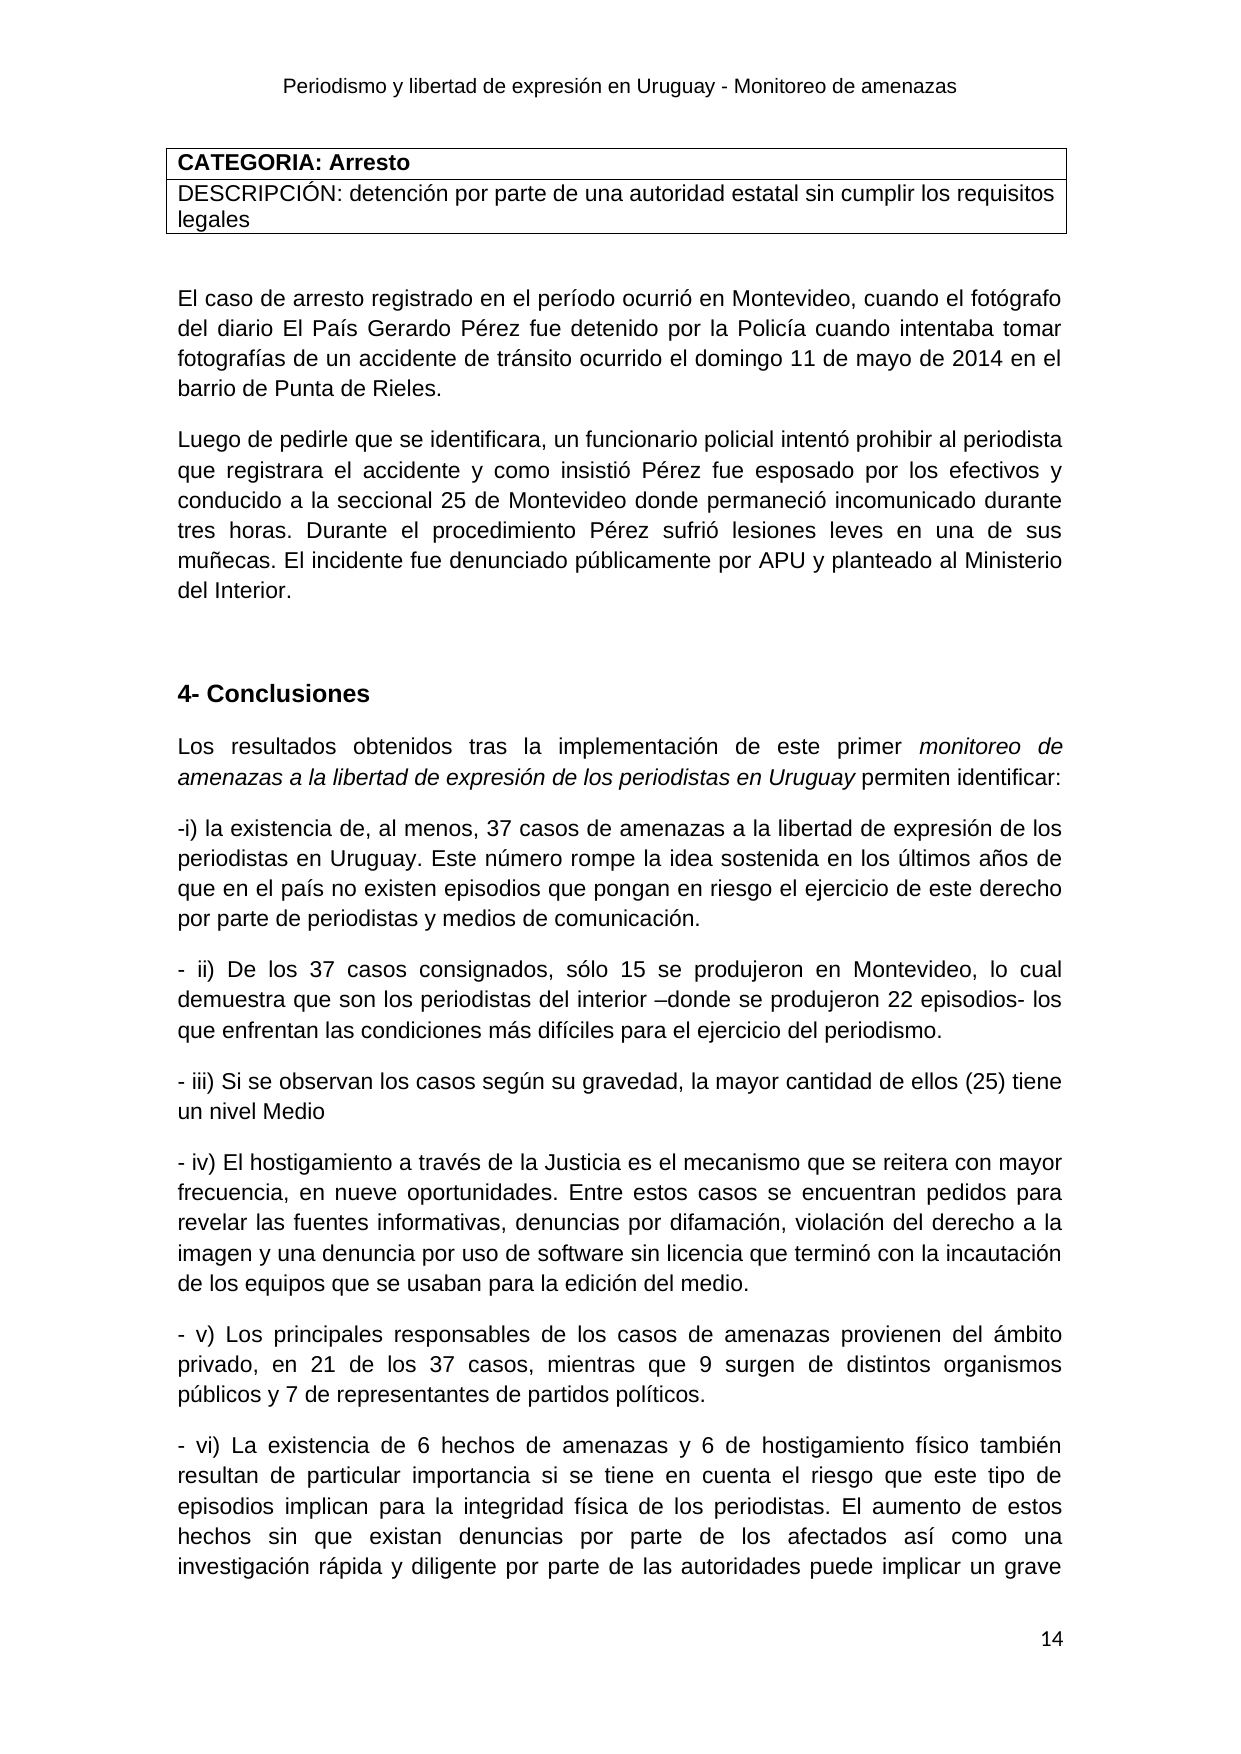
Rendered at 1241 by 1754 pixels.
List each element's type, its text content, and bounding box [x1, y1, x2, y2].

text Luego de pedirle que se identificara, un funcionario policial intentó prohibir al periodista que registrara el accidente y como insistió Pérez fue esposado por los efectivos y conducido a la seccional 25 de Montevideo donde permaneció incomunicado durante tres horas. Durante el procedimiento Pérez sufrió lesiones leves en una de sus muñecas. El incidente fue denunciado públicamente por APU y planteado al Ministerio del Interior. [177, 426, 1063, 604]
text El caso de arresto registrado en el período ocurrió en Montevideo, cuando el fotógrafo del diario El País Gerardo Pérez fue detenido por la Policía cuando intentaba tomar fotografías de un accidente de tránsito ocurrido el domingo 11 de mayo de 2014 en el barrio de Punta de Rieles. [177, 285, 1063, 402]
text - iv) El hostigamiento a través de la Justicia es el mecanismo que se reitera con mayor frecuencia, en nueve oportunidades. Entre estos casos se encuentran pedidos para revelar las fuentes informativas, denuncias por difamación, violación del derecho a la imagen y una denuncia por uso de software sin licencia que terminó con la incautación de los equipos que se usaban para la edición del medio. [177, 1149, 1063, 1296]
text - ii) De los 37 casos consignados, sólo 15 se produjeron en Montevideo, lo cual demuestra que son los periodistas del interior –donde se produjeron 22 episodios- los que enfrentan las condiciones más difíciles para el ejercicio del periodismo. [177, 956, 1063, 1043]
text - v) Los principales responsables de los casos de amenazas provienen del ámbito privado, en 21 de los 37 casos, mientras que 9 surgen de distintos organismos públicos y 7 de representantes de partidos políticos. [177, 1321, 1063, 1408]
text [177, 1432, 1063, 1579]
text Los resultados obtenidos tras la implementación de este primer monitoreo de amenazas a la libertad de expresión de los periodistas en Uruguay permiten identificar: [177, 733, 1063, 790]
text -i) la existencia de, al menos, 37 casos de amenazas a la libertad de expresión de los periodistas en Uruguay. Este número rompe la idea sostenida en los últimos años de que en el país no existen episodios que pongan en riesgo el ejercicio de este derecho por parte de periodistas y medios de comunicación. [177, 814, 1063, 932]
table_header CATEGORIA: Arresto [167, 149, 1066, 179]
text 4- Conclusiones [177, 679, 1063, 708]
table_cell DESCRIPCIÓN: detención por parte de una autoridad estatal sin cumplir los requisitos legales [167, 180, 1066, 233]
text - iii) Si se observan los casos según su gravedad, la mayor cantidad de ellos (25) tiene un nivel Medio [177, 1068, 1063, 1124]
